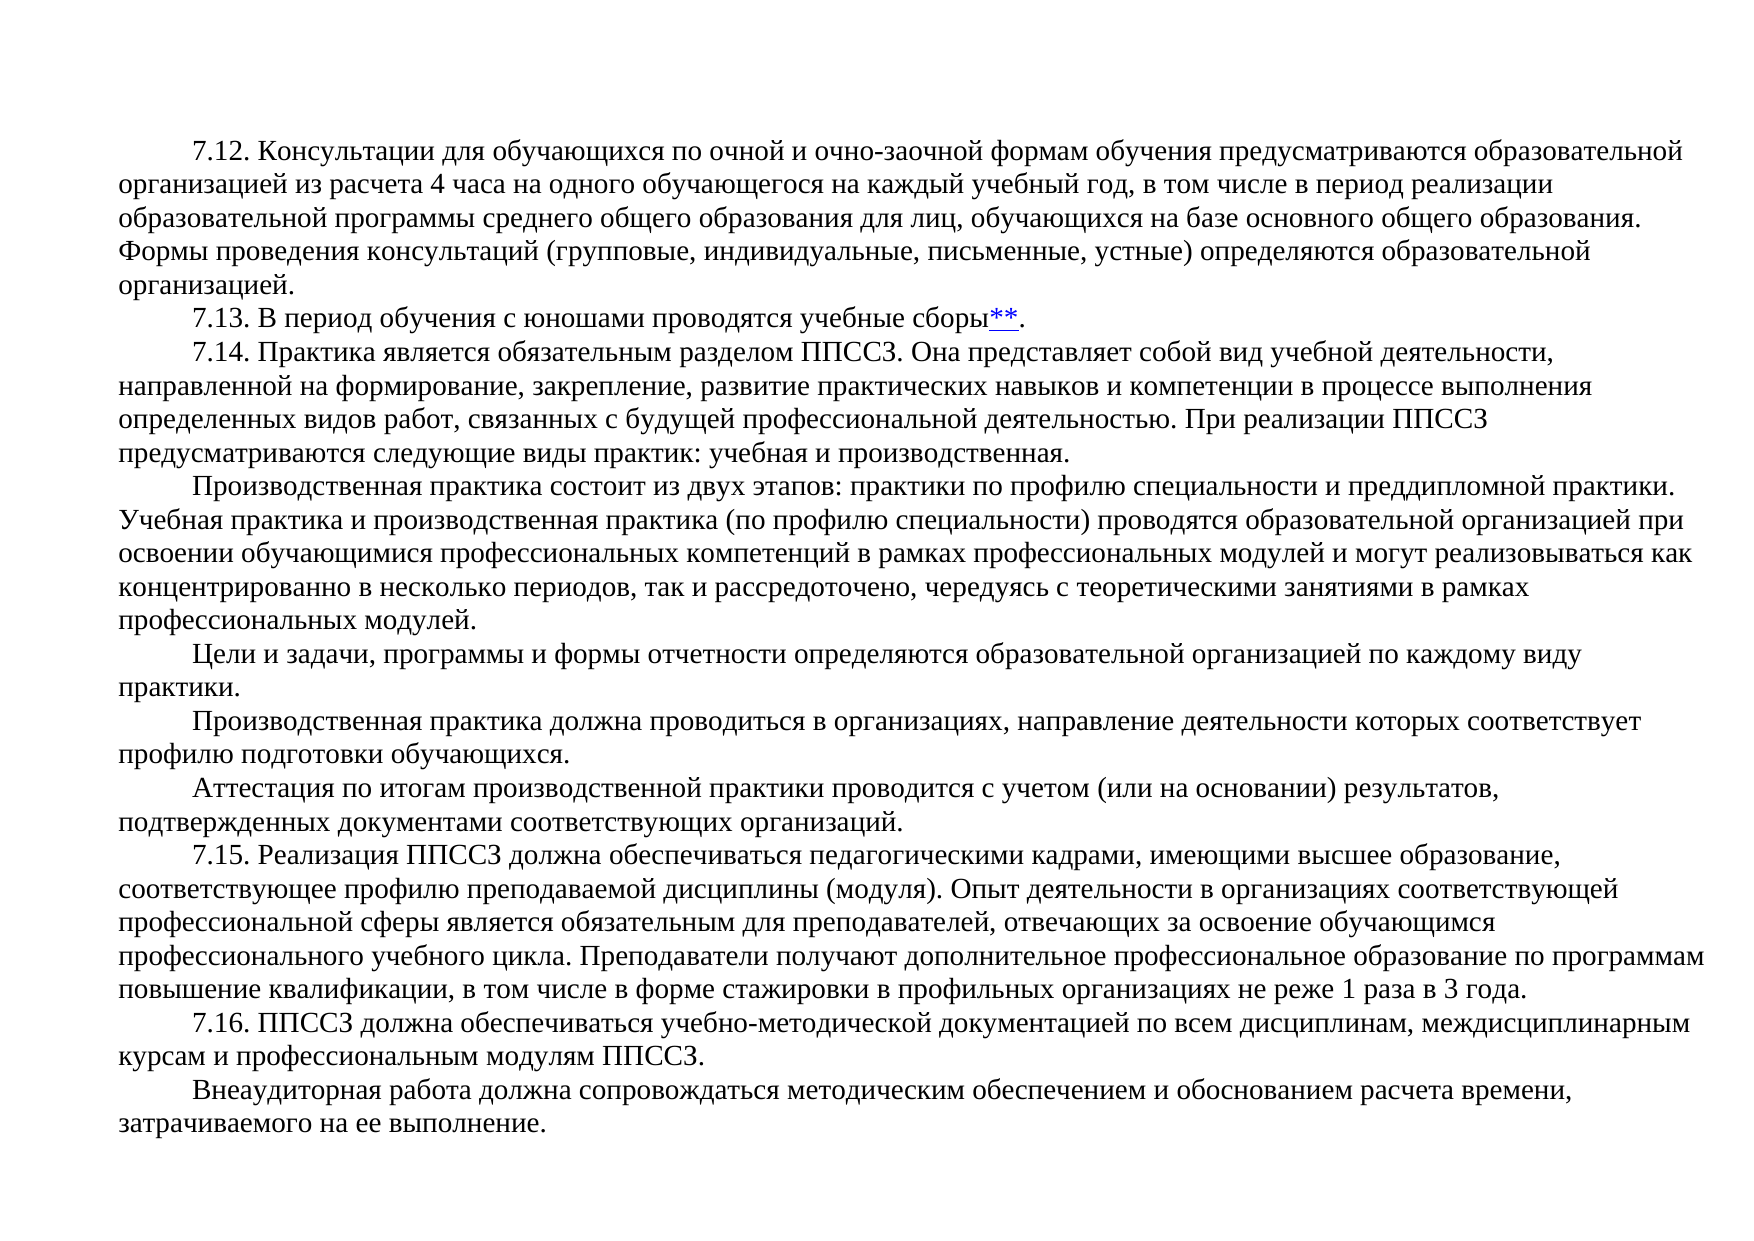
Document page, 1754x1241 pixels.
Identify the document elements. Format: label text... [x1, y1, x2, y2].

text 7.14. Практика является обязательным разделом ППССЗ. Она представляет собой вид учебной деятельности, направленной на формирование, закрепление, развитие практических навыков и компетенции в процессе выполнения определенных видов работ, связанных с будущей профессиональной деятельностью. При реализации ППССЗ предусматриваются следующие виды практик: учебная и производственная. [118, 334, 1709, 468]
text Аттестация по итогам производственной практики проводится с учетом (или на основании) результатов, подтвержденных документами соответствующих организаций. [118, 770, 1709, 837]
text 7.15. Реализация ППССЗ должна обеспечиваться педагогическими кадрами, имеющими высшее образование, соответствующее профилю преподаваемой дисциплины (модуля). Опыт деятельности в организациях соответствующей профессиональной сферы является обязательным для преподавателей, отвечающих за освоение обучающимся профессионального учебного цикла. Преподаватели получают дополнительное профессиональное образование по программам повышение квалификации, в том числе в форме стажировки в профильных организациях не реже 1 раза в 3 года. [118, 837, 1709, 1005]
text Учебная практика и производственная практика (по профилю специальности) проводятся образовательной организацией при освоении обучающимися профессиональных компетенций в рамках профессиональных модулей и могут реализовываться как концентрированно в несколько периодов, так и рассредоточено, чередуясь с теоретическими занятиями в рамках профессиональных модулей. [118, 502, 1709, 636]
text 7.13. В период обучения с юношами проводятся учебные сборы**. [118, 301, 1709, 334]
text Производственная практика состоит из двух этапов: практики по профилю специальности и преддипломной практики. [118, 468, 1709, 502]
text Внеаудиторная работа должна сопровождаться методическим обеспечением и обоснованием расчета времени, затрачиваемого на ее выполнение. [118, 1072, 1709, 1139]
text Производственная практика должна проводиться в организациях, направление деятельности которых соответствует профилю подготовки обучающихся. [118, 703, 1709, 770]
text Цели и задачи, программы и формы отчетности определяются образовательной организацией по каждому виду практики. [118, 636, 1709, 703]
text 7.16. ППССЗ должна обеспечиваться учебно-методической документацией по всем дисциплинам, междисциплинарным курсам и профессиональным модулям ППССЗ. [118, 1005, 1709, 1072]
text 7.12. Консультации для обучающихся по очной и очно-заочной формам обучения предусматриваются образовательной организацией из расчета 4 часа на одного обучающегося на каждый учебный год, в том числе в период реализации образовательной программы среднего общего образования для лиц, обучающихся на базе основного общего образования. Формы проведения консультаций (групповые, индивидуальные, письменные, устные) определяются образовательной организацией. [118, 133, 1709, 301]
